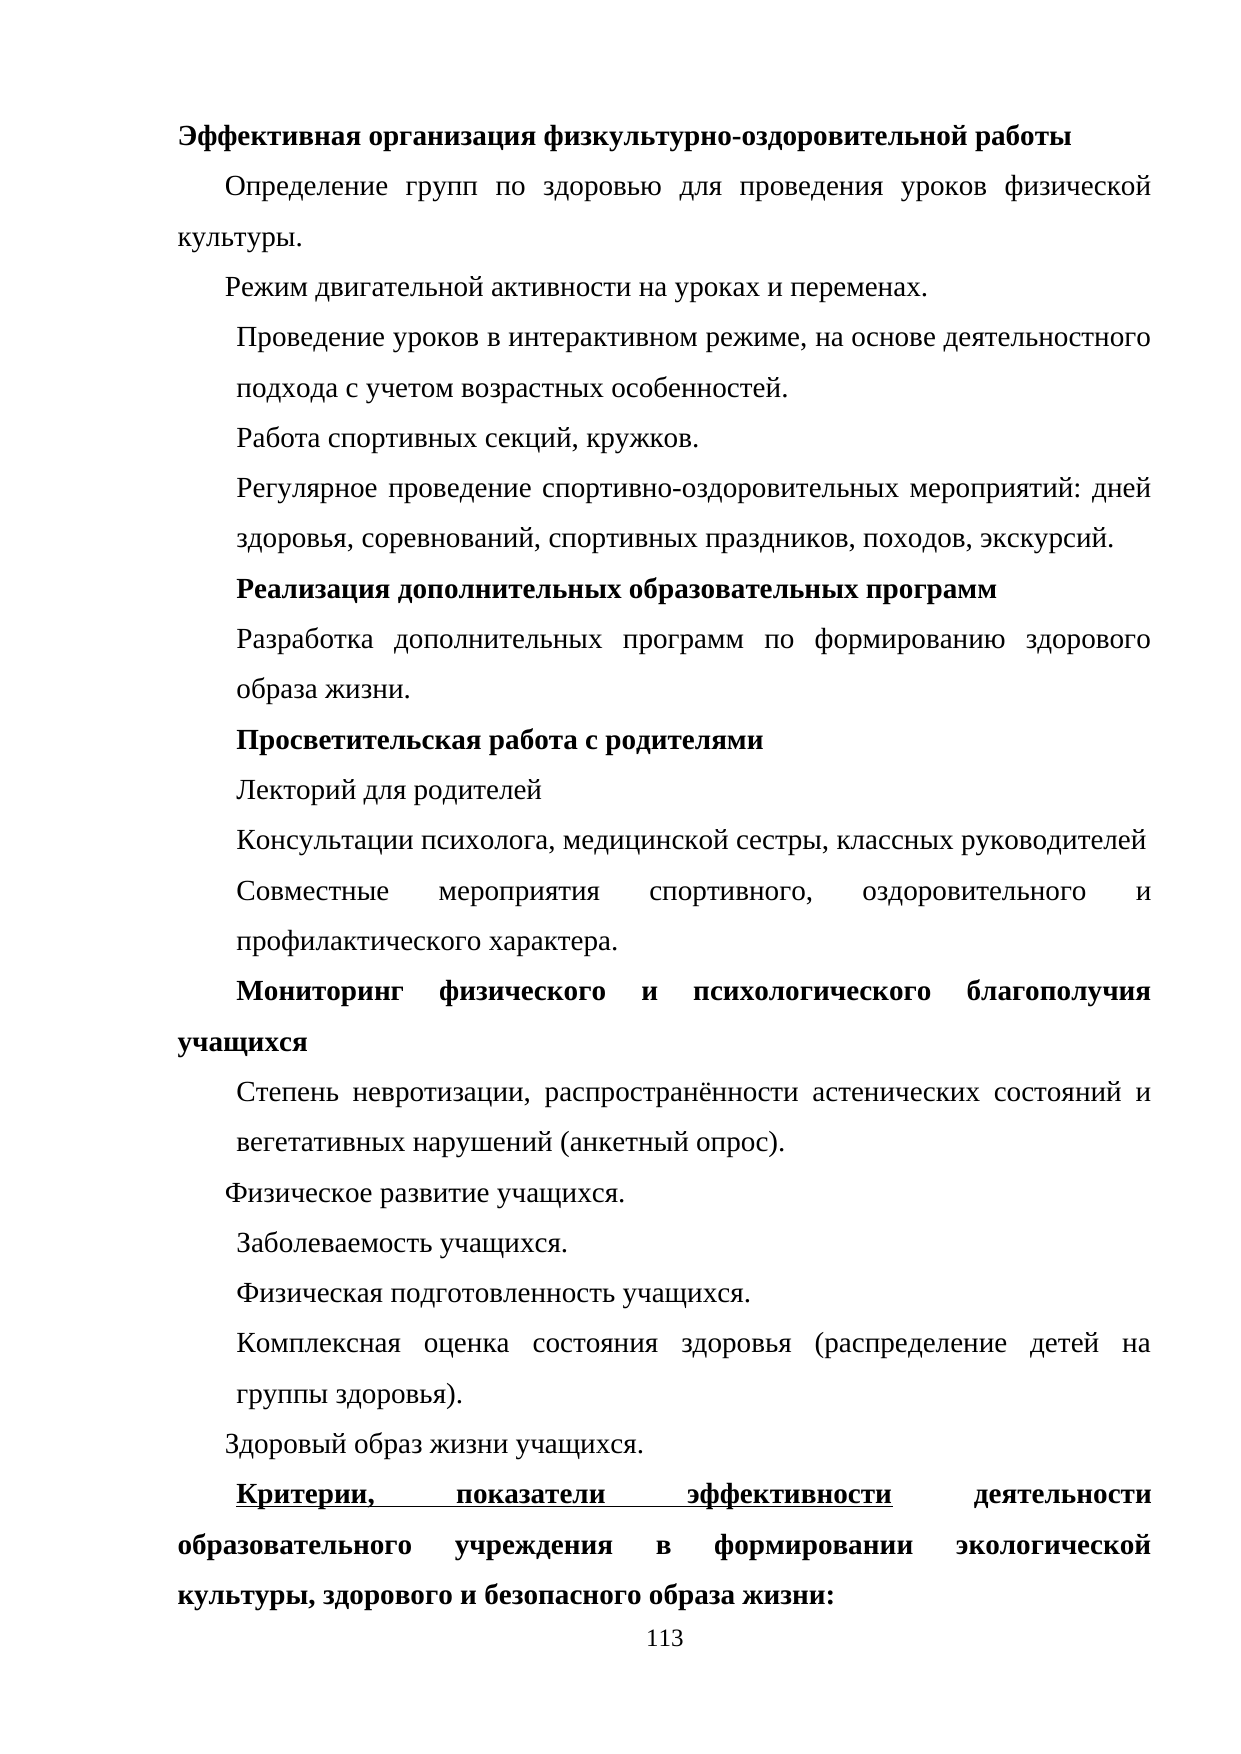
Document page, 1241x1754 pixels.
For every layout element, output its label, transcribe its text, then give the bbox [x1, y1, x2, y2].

text Определение групп по здоровью для проведения уроков физической культуры. [177, 168, 1152, 252]
text Эффективная организация физкультурно-оздоровительной работы [177, 118, 1152, 152]
text Разработка дополнительных программ по формированию здорового образа жизни. [236, 621, 1152, 705]
text Комплексная оценка состояния здоровья (распределение детей на группы здоровья). [236, 1326, 1152, 1409]
text Лекторий для родителей [236, 772, 1152, 806]
text Консультации психолога, медицинской сестры, классных руководителей [236, 822, 1152, 856]
text Совместные мероприятия спортивного, оздоровительного и профилактического характера. [236, 873, 1152, 957]
text Регулярное проведение спортивно-оздоровительных мероприятий: дней здоровья, соревнований, спортивных праздников, походов, экскурсий. [236, 470, 1152, 554]
text Критерии, показатели эффективности деятельности образовательного учреждения в формировании экологической культуры, здорового и безопасного образа жизни: [177, 1477, 1152, 1611]
text Степень невротизации, распространённости астенических состояний и вегетативных нарушений (анкетный опрос). [236, 1074, 1152, 1158]
text Проведение уроков в интерактивном режиме, на основе деятельностного подхода с учетом возрастных особенностей. [236, 319, 1152, 403]
text Здоровый образ жизни учащихся. [177, 1426, 1152, 1460]
text Просветительская работа с родителями [177, 722, 1152, 755]
text Физическая подготовленность учащихся. [236, 1275, 1152, 1309]
text Физическое развитие учащихся. [177, 1175, 1152, 1208]
text Реализация дополнительных образовательных программ [177, 571, 1152, 604]
text Работа спортивных секций, кружков. [236, 420, 1152, 453]
text Заболеваемость учащихся. [236, 1225, 1152, 1258]
text Мониторинг физического и психологического благополучия учащихся [177, 973, 1152, 1057]
text Режим двигательной активности на уроках и переменах. [177, 269, 1152, 303]
